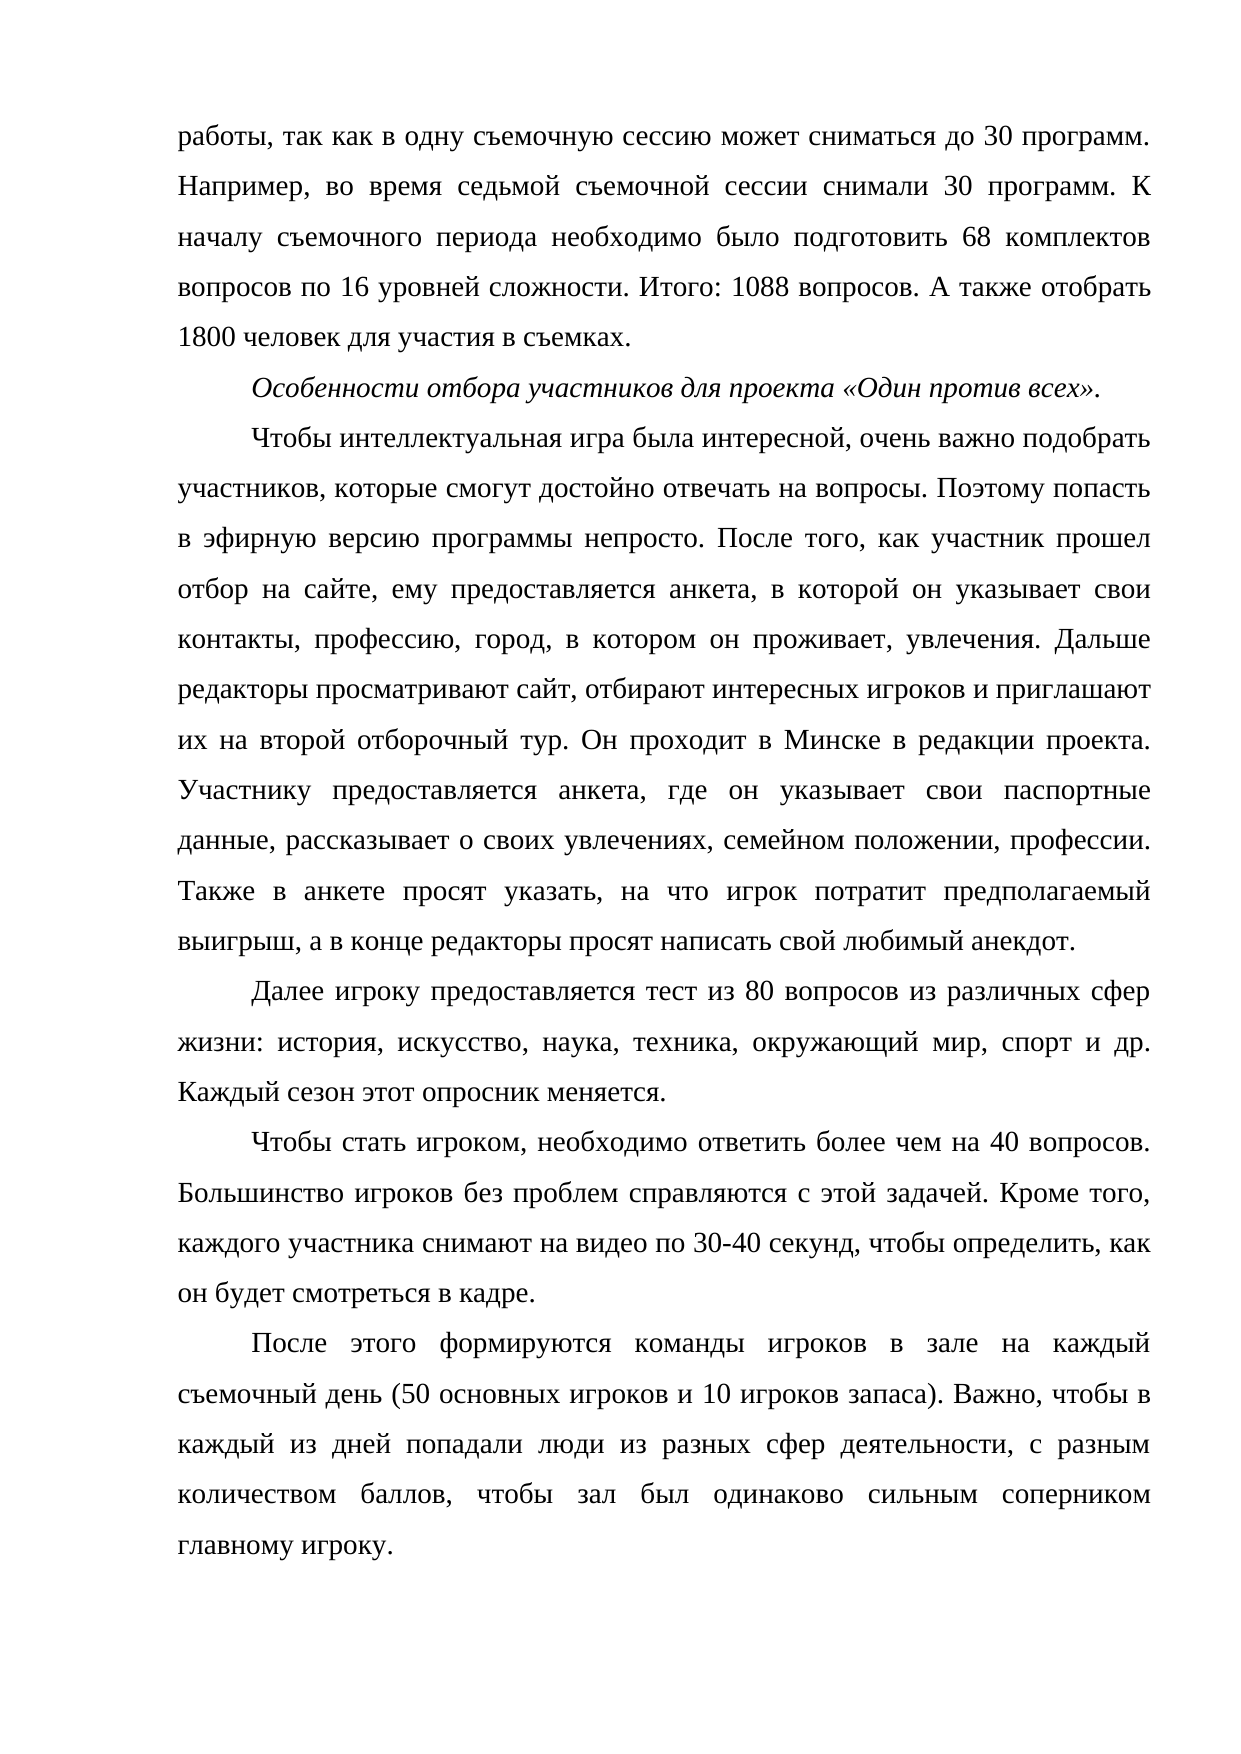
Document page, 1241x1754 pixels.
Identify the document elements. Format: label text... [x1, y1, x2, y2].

text Далее игроку предоставляется тест из 80 вопросов из различных сфер жизни: история, искусство, наука, техника, окружающий мир, спорт и др. Каждый сезон этот опросник меняется. [177, 973, 1152, 1108]
text Особенности отбора участников для проекта «Один против всех». [177, 370, 1152, 403]
text Чтобы стать игроком, необходимо ответить более чем на 40 вопросов. Большинство игроков без проблем справляются с этой задачей. Кроме того, каждого участника снимают на видео по 30-40 секунд, чтобы определить, как он будет смотреться в кадре. [177, 1124, 1152, 1309]
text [177, 118, 1152, 353]
text После этого формируются команды игроков в зале на каждый съемочный день (50 основных игроков и 10 игроков запаса). Важно, чтобы в каждый из дней попадали люди из разных сфер деятельности, с разным количеством баллов, чтобы зал был одинаково сильным соперником главному игроку. [177, 1326, 1152, 1560]
text Чтобы интеллектуальная игра была интересной, очень важно подобрать участников, которые смогут достойно отвечать на вопросы. Поэтому попасть в эфирную версию программы непросто. После того, как участник прошел отбор на сайте, ему предоставляется анкета, в которой он указывает свои контакты, профессию, город, в котором он проживает, увлечения. Дальше редакторы просматривают сайт, отбирают интересных игроков и приглашают их на второй отборочный тур. Он проходит в Минске в редакции проекта. Участнику предоставляется анкета, где он указывает свои паспортные данные, рассказывает о своих увлечениях, семейном положении, профессии. Также в анкете просят указать, на что игрок потратит предполагаемый выигрыш, а в конце редакторы просят написать свой любимый анекдот. [177, 420, 1152, 957]
